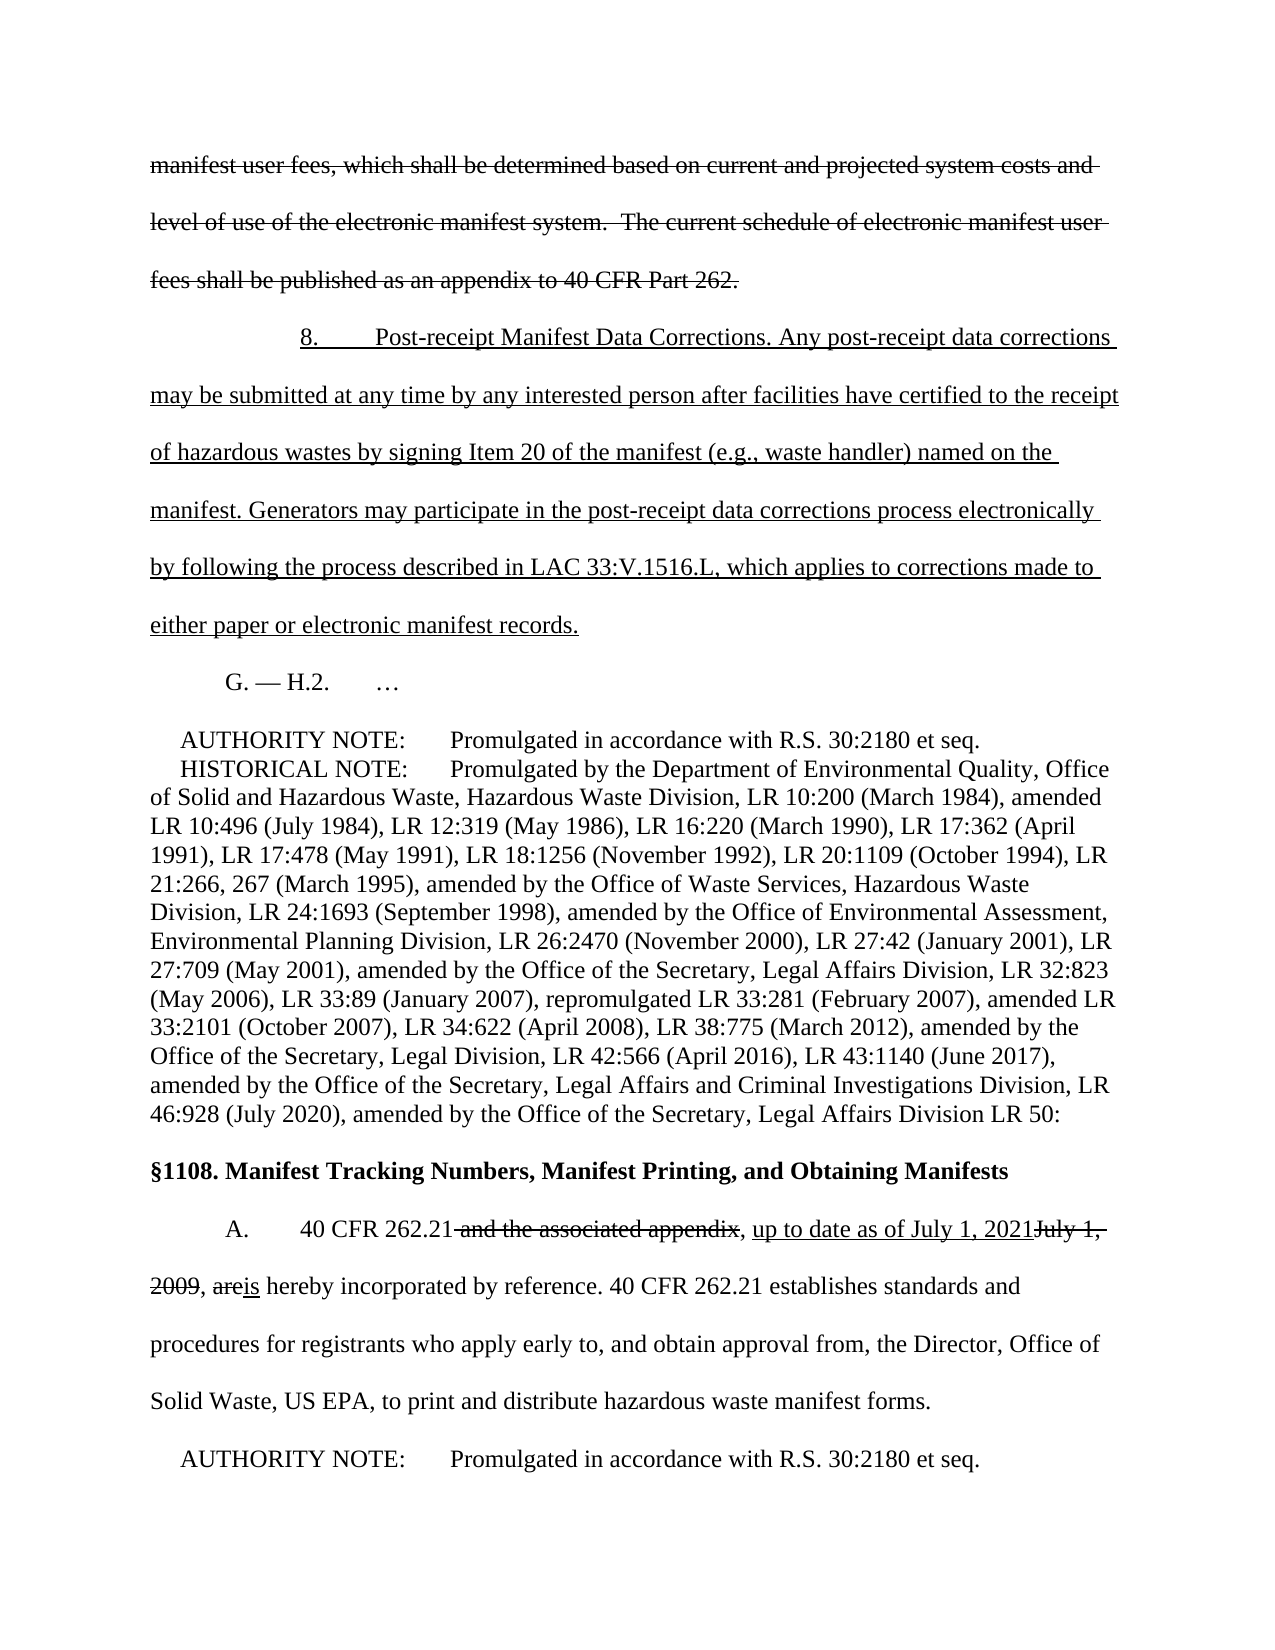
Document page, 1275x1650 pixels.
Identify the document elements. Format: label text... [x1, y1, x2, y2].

text AUTHORITY NOTE: Promulgated in accordance with R.S. 30:2180 et seq. [150, 725, 1125, 754]
text HISTORICAL NOTE: Promulgated by the Department of Environmental Quality, Office of Solid and Hazardous Waste, Hazardous Waste Division, LR 10:200 (March 1984), amended LR 10:496 (July 1984), LR 12:319 (May 1986), LR 16:220 (March 1990), LR 17:362 (April 1991), LR 17:478 (May 1991), LR 18:1256 (November 1992), LR 20:1109 (October 1994), LR 21:266, 267 (March 1995), amended by the Office of Waste Services, Hazardous Waste Division, LR 24:1693 (September 1998), amended by the Office of Environmental Assessment, Environmental Planning Division, LR 26:2470 (November 2000), LR 27:42 (January 2001), LR 27:709 (May 2001), amended by the Office of the Secretary, Legal Affairs Division, LR 32:823 (May 2006), LR 33:89 (January 2007), repromulgated LR 33:281 (February 2007), amended LR 33:2101 (October 2007), LR 34:622 (April 2008), LR 38:775 (March 2012), amended by the Office of the Secretary, Legal Division, LR 42:566 (April 2016), LR 43:1140 (June 2017), amended by the Office of the Secretary, Legal Affairs and Criminal Investigations Division, LR 46:928 (July 2020), amended by the Office of the Secretary, Legal Affairs Division LR 50: [150, 754, 1125, 1127]
text A. 40 CFR 262.21 and the associated appendix, up to date as of July 1, 2021July 1, 2009, areis hereby incorporated by reference. 40 CFR 262.21 establishes standards and procedures for registrants who apply early to, and obtain approval from, the Director, Office of Solid Waste, US EPA, to print and distribute hazardous waste manifest forms. [150, 1214, 1125, 1415]
text AUTHORITY NOTE: Promulgated in accordance with R.S. 30:2180 et seq. [150, 1444, 1125, 1472]
text §1108. Manifest Tracking Numbers, Manifest Printing, and Obtaining Manifests [150, 1156, 1125, 1185]
text 8. Post-receipt Manifest Data Corrections. Any post-receipt data corrections may be submitted at any time by any interested person after facilities have certified to the receipt of hazardous wastes by signing Item 20 of the manifest (e.g., waste handler) named on the manifest. Generators may participate in the post-receipt data corrections process electronically by following the process described in LAC 33:V.1516.L, which applies to corrections made to either paper or electronic manifest records. [150, 322, 1125, 639]
text G. — H.2. … [150, 667, 1125, 696]
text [150, 150, 1125, 294]
